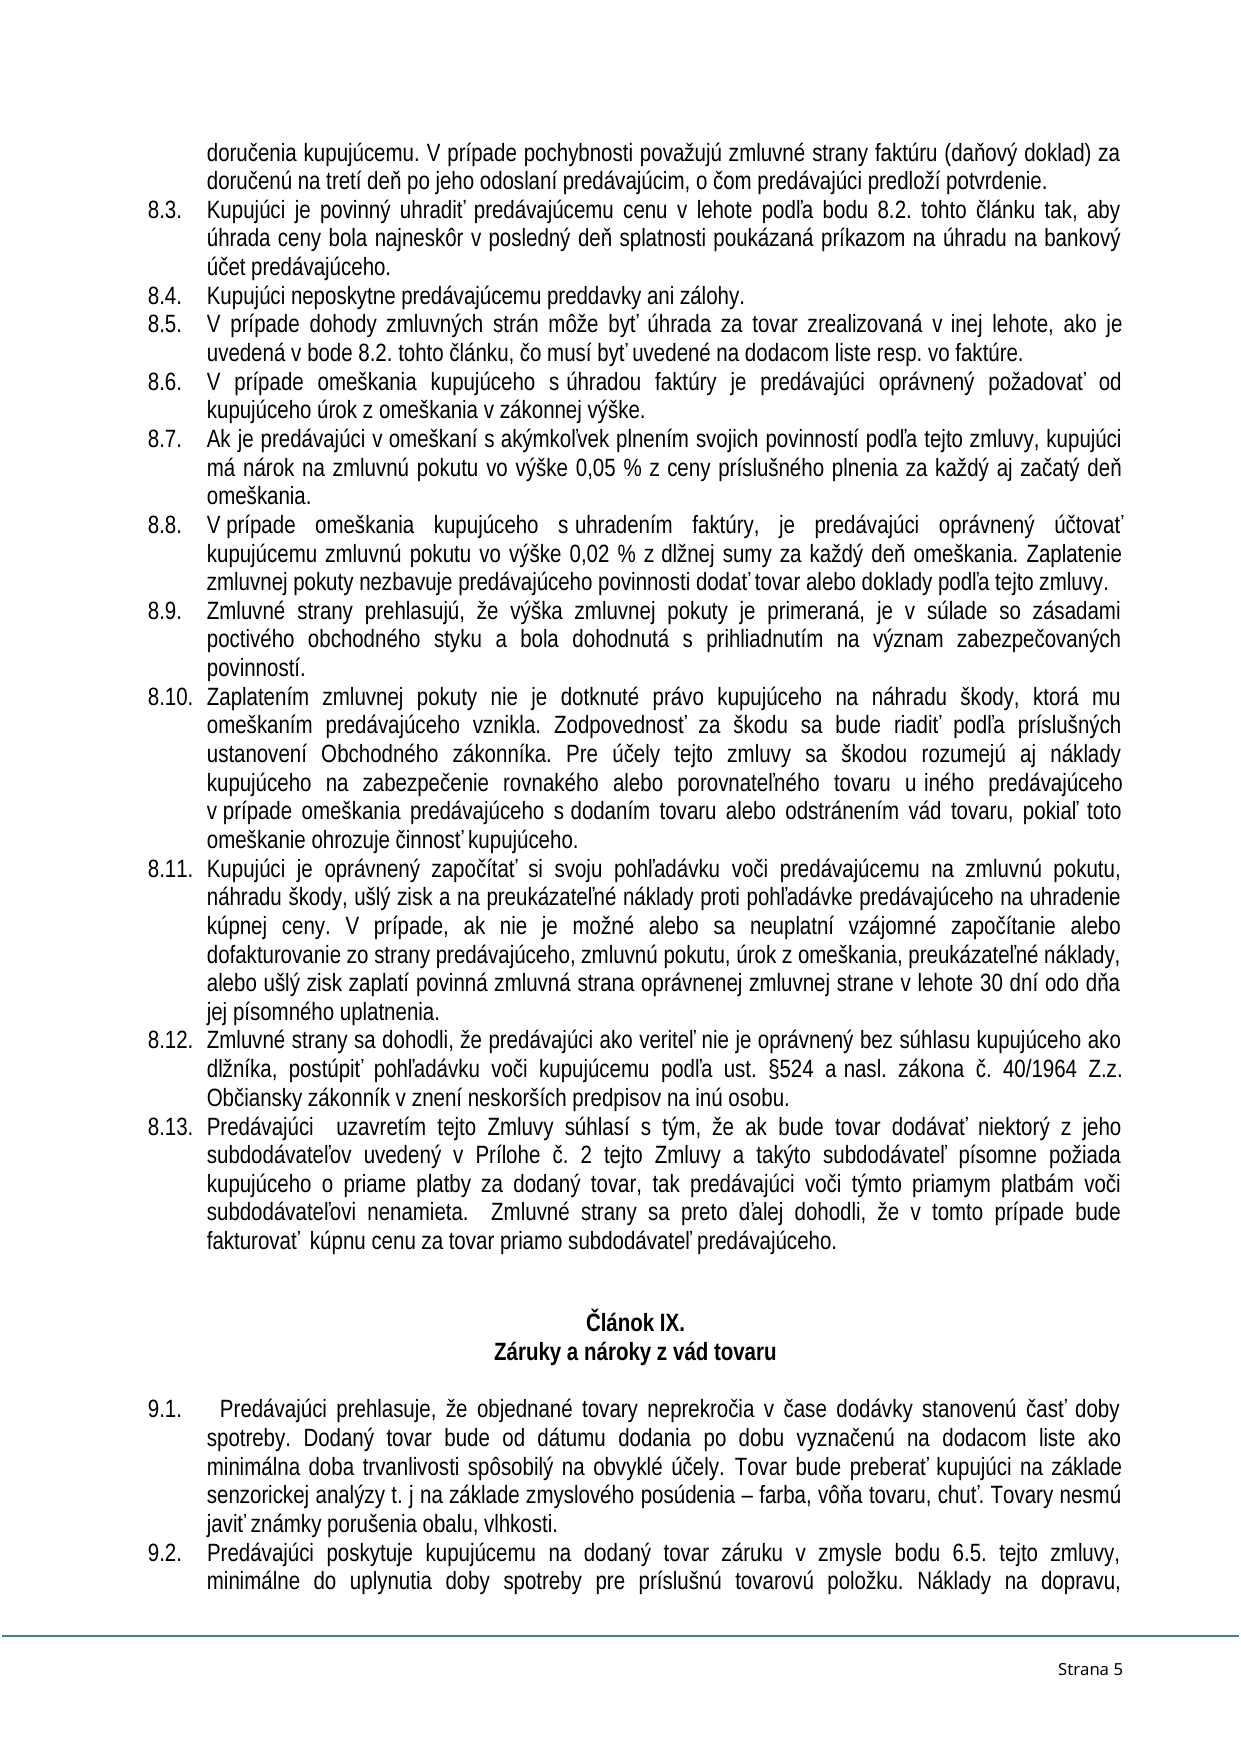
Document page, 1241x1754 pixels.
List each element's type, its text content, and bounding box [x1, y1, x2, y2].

text 9.1. Predávajúci prehlasuje, že objednané tovary neprekročia v čase dodávky stanovenú časť doby spotreby. Dodaný tovar bude od dátumu dodania po dobu vyznačenú na dodacom liste ako minimálna doba trvanlivosti spôsobilý na obvyklé účely. Tovar bude preberať kupujúci na základe senzorickej analýzy t. j na základe zmyslového posúdenia – farba, vôňa tovaru, chuť. Tovary nesmú javiť známky porušenia obalu, vlhkosti. [148, 1394, 1123, 1537]
list Kupujúci neposkytne predávajúcemu preddavky ani zálohy. [148, 281, 1123, 309]
list Zaplatením zmluvnej pokuty nie je dotknuté právo kupujúceho na náhradu škody, ktorá mu omeškaním predávajúceho vznikla. Zodpovednosť za škodu sa bude riadiť podľa príslušných ustanovení Obchodného zákonníka. Pre účely tejto zmluvy sa škodou rozumejú aj náklady kupujúceho na zabezpečenie rovnakého alebo porovnateľného tovaru u iného predávajúceho v prípade omeškania predávajúceho s dodaním tovaru alebo odstránením vád tovaru, pokiaľ toto omeškanie ohrozuje činnosť kupujúceho. [148, 682, 1123, 854]
list V prípade omeškania kupujúceho s úhradou faktúry je predávajúci oprávnený požadovať od kupujúceho úrok z omeškania v zákonnej výške. [148, 367, 1123, 424]
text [148, 1537, 1123, 1595]
list Ak je predávajúci v omeškaní s akýmkoľvek plnením svojich povinností podľa tejto zmluvy, kupujúci má nárok na zmluvnú pokutu vo výške 0,05 % z ceny príslušného plnenia za každý aj začatý deň omeškania. [148, 424, 1123, 510]
list Kupujúci je oprávnený započítať si svoju pohľadávku voči predávajúcemu na zmluvnú pokutu, náhradu škody, ušlý zisk a na preukázateľné náklady proti pohľadávke predávajúceho na uhradenie kúpnej ceny. V prípade, ak nie je možné alebo sa neuplatní vzájomné započítanie alebo dofakturovanie zo strany predávajúceho, zmluvnú pokutu, úrok z omeškania, preukázateľné náklady, alebo ušlý zisk zaplatí povinná zmluvná strana oprávnenej zmluvnej strane v lehote 30 dní odo dňa jej písomného uplatnenia. [148, 854, 1123, 1026]
text Článok IX. [148, 1308, 1123, 1337]
list Kupujúci je povinný uhradiť predávajúcemu cenu v lehote podľa bodu 8.2. tohto článku tak, aby úhrada ceny bola najneskôr v posledný deň splatnosti poukázaná príkazom na úhradu na bankový účet predávajúceho. [148, 195, 1123, 281]
list Zmluvné strany sa dohodli, že predávajúci ako veriteľ nie je oprávnený bez súhlasu kupujúceho ako dlžníka, postúpiť pohľadávku voči kupujúcemu podľa ust. §524 a nasl. zákona č. 40/1964 Z.z. Občiansky zákonník v znení neskorších predpisov na inú osobu. [148, 1026, 1123, 1111]
list Predávajúci uzavretím tejto Zmluvy súhlasí s tým, že ak bude tovar dodávať niektorý z jeho subdodávateľov uvedený v Prílohe č. 2 tejto Zmluvy a takýto subdodávateľ písomne požiada kupujúceho o priame platby za dodaný tovar, tak predávajúci voči týmto priamym platbám voči subdodávateľovi nenamieta. Zmluvné strany sa preto ďalej dohodli, že v tomto prípade bude fakturovať kúpnu cenu za tovar priamo subdodávateľ predávajúceho. [148, 1111, 1123, 1255]
list Zmluvné strany prehlasujú, že výška zmluvnej pokuty je primeraná, je v súlade so zásadami poctivého obchodného styku a bola dohodnutá s prihliadnutím na význam zabezpečovaných povinností. [148, 596, 1123, 682]
text Záruky a nároky z vád tovaru [148, 1337, 1123, 1366]
list V prípade dohody zmluvných strán môže byť úhrada za tovar zrealizovaná v inej lehote, ako je uvedená v bode 8.2. tohto článku, čo musí byť uvedené na dodacom liste resp. vo faktúre. [148, 309, 1123, 367]
list V prípade omeškania kupujúceho s uhradením faktúry, je predávajúci oprávnený účtovať kupujúcemu zmluvnú pokutu vo výške 0,02 % z dlžnej sumy za každý deň omeškania. Zaplatenie zmluvnej pokuty nezbavuje predávajúceho povinnosti dodať tovar alebo doklady podľa tejto zmluvy. [148, 510, 1123, 596]
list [148, 137, 1123, 195]
